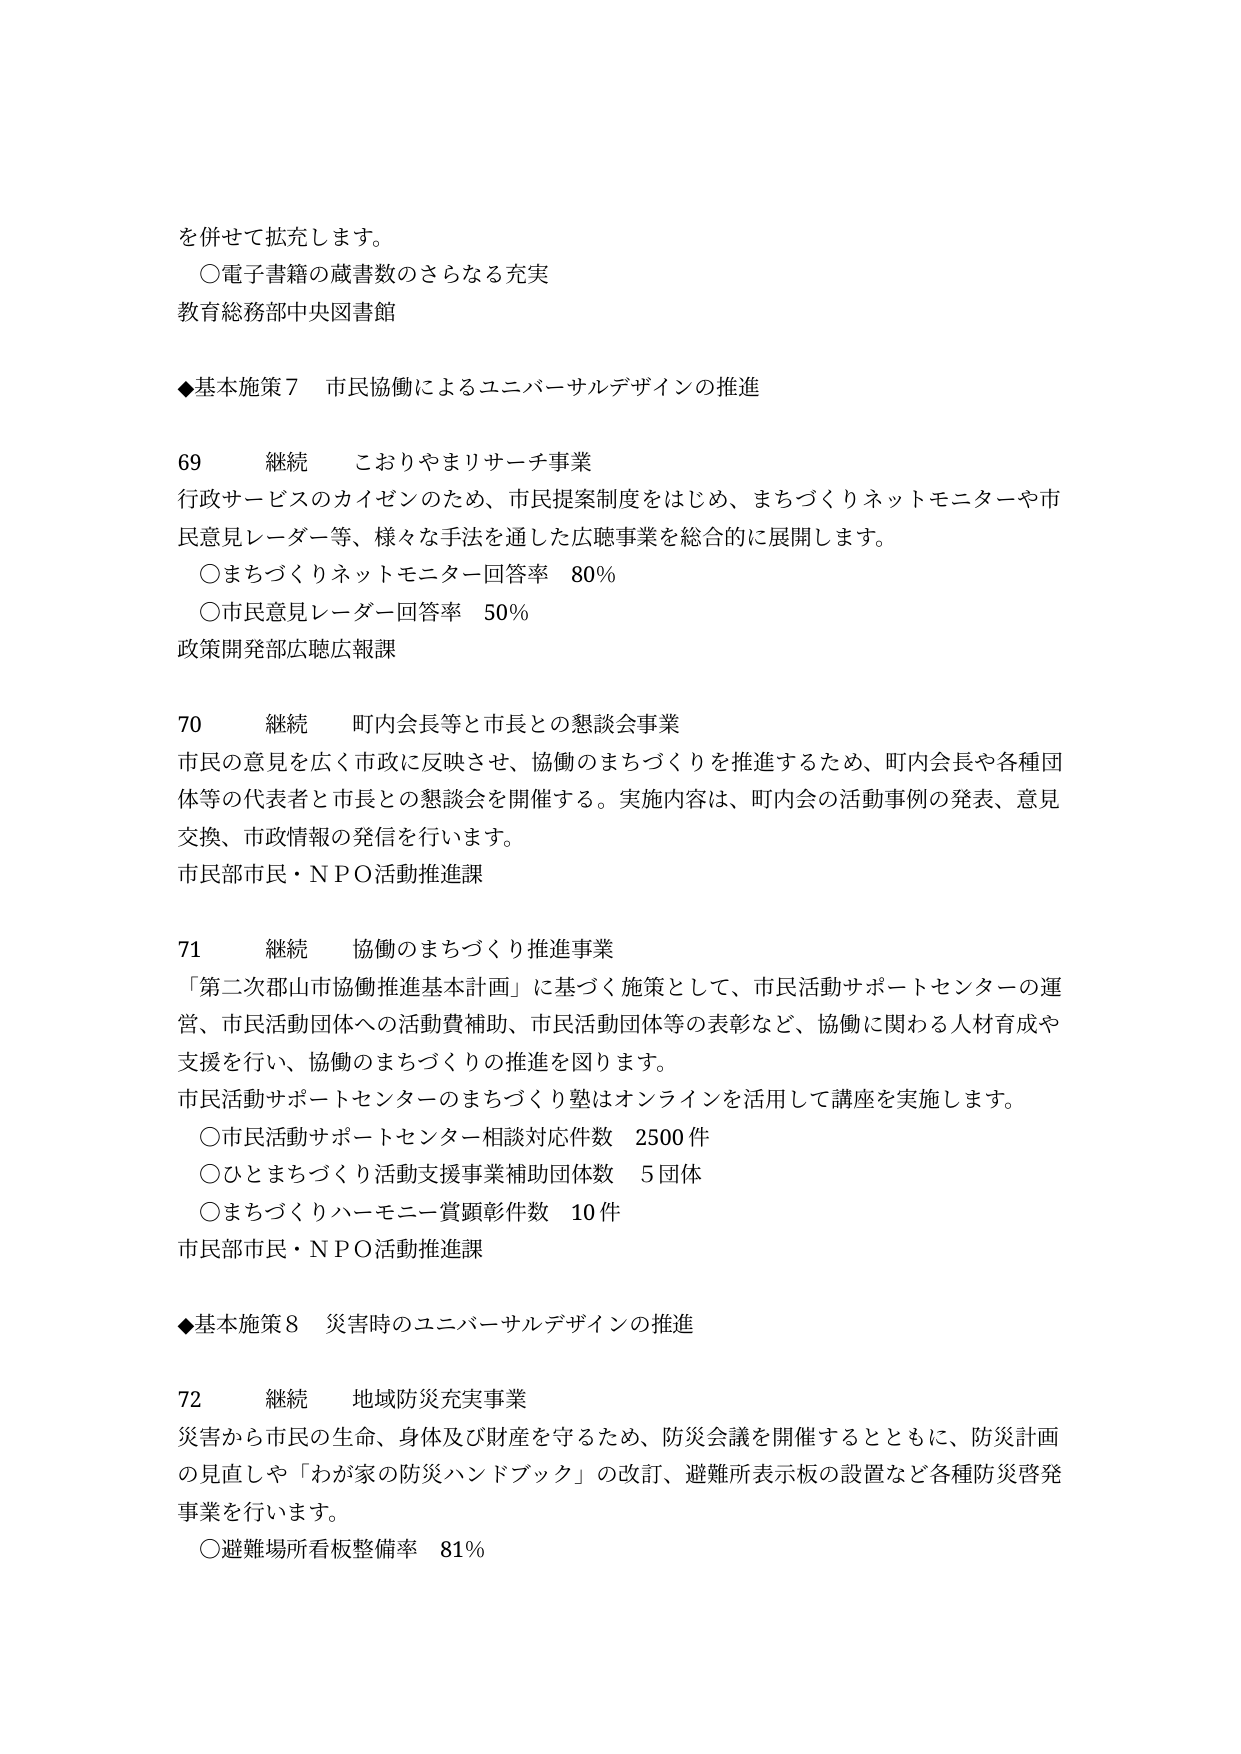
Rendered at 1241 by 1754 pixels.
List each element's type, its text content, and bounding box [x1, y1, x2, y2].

text 〇まちづくりハーモニー賞顕彰件数 10件 [177, 1192, 1063, 1229]
text 市民部市民・ＮＰＯ活動推進課 [177, 1229, 1063, 1267]
text ○電子書籍の蔵書数のさらなる充実 [177, 254, 1063, 292]
text 〇ひとまちづくり活動支援事業補助団体数 ５団体 [177, 1154, 1063, 1192]
text 教育総務部中央図書館 [177, 292, 1063, 329]
text 71 継続 協働のまちづくり推進事業 [177, 929, 1063, 967]
text 70 継続 町内会長等と市長との懇談会事業 [177, 704, 1063, 742]
text 市民部市民・ＮＰＯ活動推進課 [177, 854, 1063, 929]
text 行政サービスのカイゼンのため、市民提案制度をはじめ、まちづくりネットモニターや市民意見レーダー等、様々な手法を通した広聴事業を総合的に展開します。 [177, 479, 1063, 554]
text 市民活動サポートセンターのまちづくり塾はオンラインを活用して講座を実施します。 [177, 1079, 1063, 1117]
text 災害から市民の生命、身体及び財産を守るため、防災会議を開催するとともに、防災計画の見直しや「わが家の防災ハンドブック」の改訂、避難所表示板の設置など各種防災啓発事業を行います。 [177, 1417, 1063, 1529]
text 市民の意見を広く市政に反映させ、協働のまちづくりを推進するため、町内会長や各種団体等の代表者と市長との懇談会を開催する。実施内容は、町内会の活動事例の発表、意見交換、市政情報の発信を行います。 [177, 742, 1063, 854]
text 〇避難場所看板整備率 81％ [177, 1529, 1063, 1567]
text 〇市民活動サポートセンター相談対応件数 2500件 [177, 1117, 1063, 1154]
text 69 継続 こおりやまリサーチ事業 [177, 442, 1063, 479]
text 72 継続 地域防災充実事業 [177, 1379, 1063, 1417]
text ◆基本施策７ 市民協働によるユニバーサルデザインの推進 [177, 367, 1063, 442]
text 政策開発部広聴広報課 [177, 629, 1063, 667]
text ◆基本施策８ 災害時のユニバーサルデザインの推進 [177, 1304, 1063, 1379]
text 〇まちづくりネットモニター回答率 80％ [177, 554, 1063, 592]
text 「第二次郡山市協働推進基本計画」に基づく施策として、市民活動サポートセンターの運営、市民活動団体への活動費補助、市民活動団体等の表彰など、協働に関わる人材育成や支援を行い、協働のまちづくりの推進を図ります。 [177, 967, 1063, 1079]
text 〇市民意見レーダー回答率 50％ [177, 592, 1063, 629]
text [177, 217, 1063, 254]
